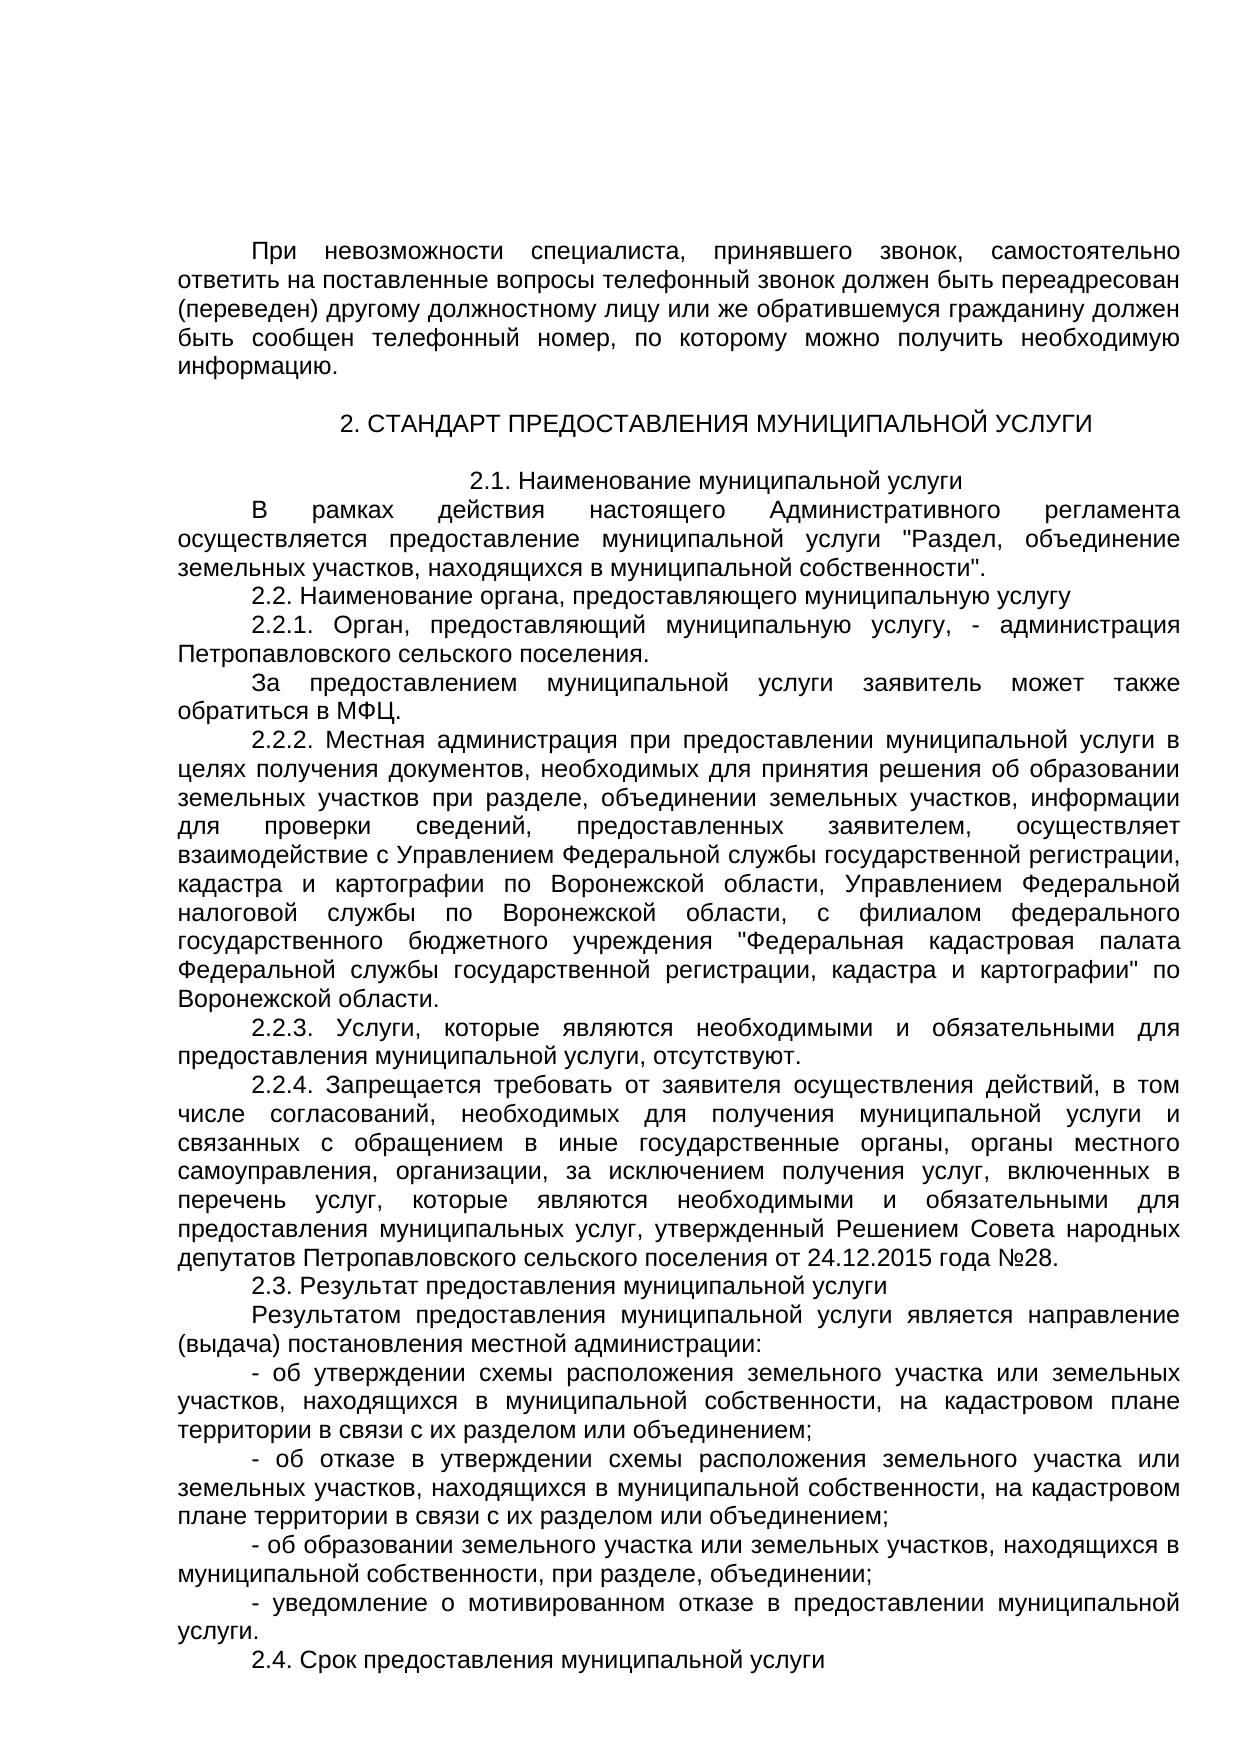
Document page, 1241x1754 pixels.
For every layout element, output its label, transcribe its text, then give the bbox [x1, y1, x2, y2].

text 2.2.3. Услуги, которые являются необходимыми и обязательными для предоставления муниципальной услуги, отсутствуют. [177, 1013, 1181, 1070]
text - об отказе в утверждении схемы расположения земельного участка или земельных участков, находящихся в муниципальной собственности, на кадастровом плане территории в связи с их разделом или объединением; [177, 1444, 1181, 1530]
text 2.3. Результат предоставления муниципальной услуги [177, 1271, 1181, 1300]
text Результатом предоставления муниципальной услуги является направление (выдача) постановления местной администрации: [177, 1300, 1181, 1358]
text 2.4. Срок предоставления муниципальной услуги [177, 1645, 1181, 1674]
text 2.2.2. Местная администрация при предоставлении муниципальной услуги в целях получения документов, необходимых для принятия решения об образовании земельных участков при разделе, объединении земельных участков, информации для проверки сведений, предоставленных заявителем, осуществляет взаимодействие с Управлением Федеральной службы государственной регистрации, кадастра и картографии по Воронежской области, Управлением Федеральной налоговой службы по Воронежской области, с филиалом федерального государственного бюджетного учреждения "Федеральная кадастровая палата Федеральной службы государственной регистрации, кадастра и картографии" по Воронежской области. [177, 725, 1181, 1013]
text 2.2. Наименование органа, предоставляющего муниципальную услугу [177, 581, 1181, 610]
text В рамках действия настоящего Административного регламента осуществляется предоставление муниципальной услуги "Раздел, объединение земельных участков, находящихся в муниципальной собственности". [177, 495, 1181, 581]
text - об образовании земельного участка или земельных участков, находящихся в муниципальной собственности, при разделе, объединении; [177, 1530, 1181, 1588]
text 2. СТАНДАРТ ПРЕДОСТАВЛЕНИЯ МУНИЦИПАЛЬНОЙ УСЛУГИ [177, 409, 1181, 438]
text - уведомление о мотивированном отказе в предоставлении муниципальной услуги. [177, 1588, 1181, 1645]
text При невозможности специалиста, принявшего звонок, самостоятельно ответить на поставленные вопросы телефонный звонок должен быть переадресован (переведен) другому должностному лицу или же обратившемуся гражданину должен быть сообщен телефонный номер, по которому можно получить необходимую информацию. [177, 236, 1181, 380]
text 2.2.1. Орган, предоставляющий муниципальную услугу, - администрация Петропавловского сельского поселения. [177, 610, 1181, 668]
text 2.2.4. Запрещается требовать от заявителя осуществления действий, в том числе согласований, необходимых для получения муниципальной услуги и связанных с обращением в иные государственные органы, органы местного самоуправления, организации, за исключением получения услуг, включенных в перечень услуг, которые являются необходимыми и обязательными для предоставления муниципальных услуг, утвержденный Решением Совета народных депутатов Петропавловского сельского поселения от 24.12.2015 года №28. [177, 1070, 1181, 1271]
text 2.1. Наименование муниципальной услуги [177, 466, 1181, 495]
text За предоставлением муниципальной услуги заявитель может также обратиться в МФЦ. [177, 668, 1181, 725]
text - об утверждении схемы расположения земельного участка или земельных участков, находящихся в муниципальной собственности, на кадастровом плане территории в связи с их разделом или объединением; [177, 1358, 1181, 1444]
